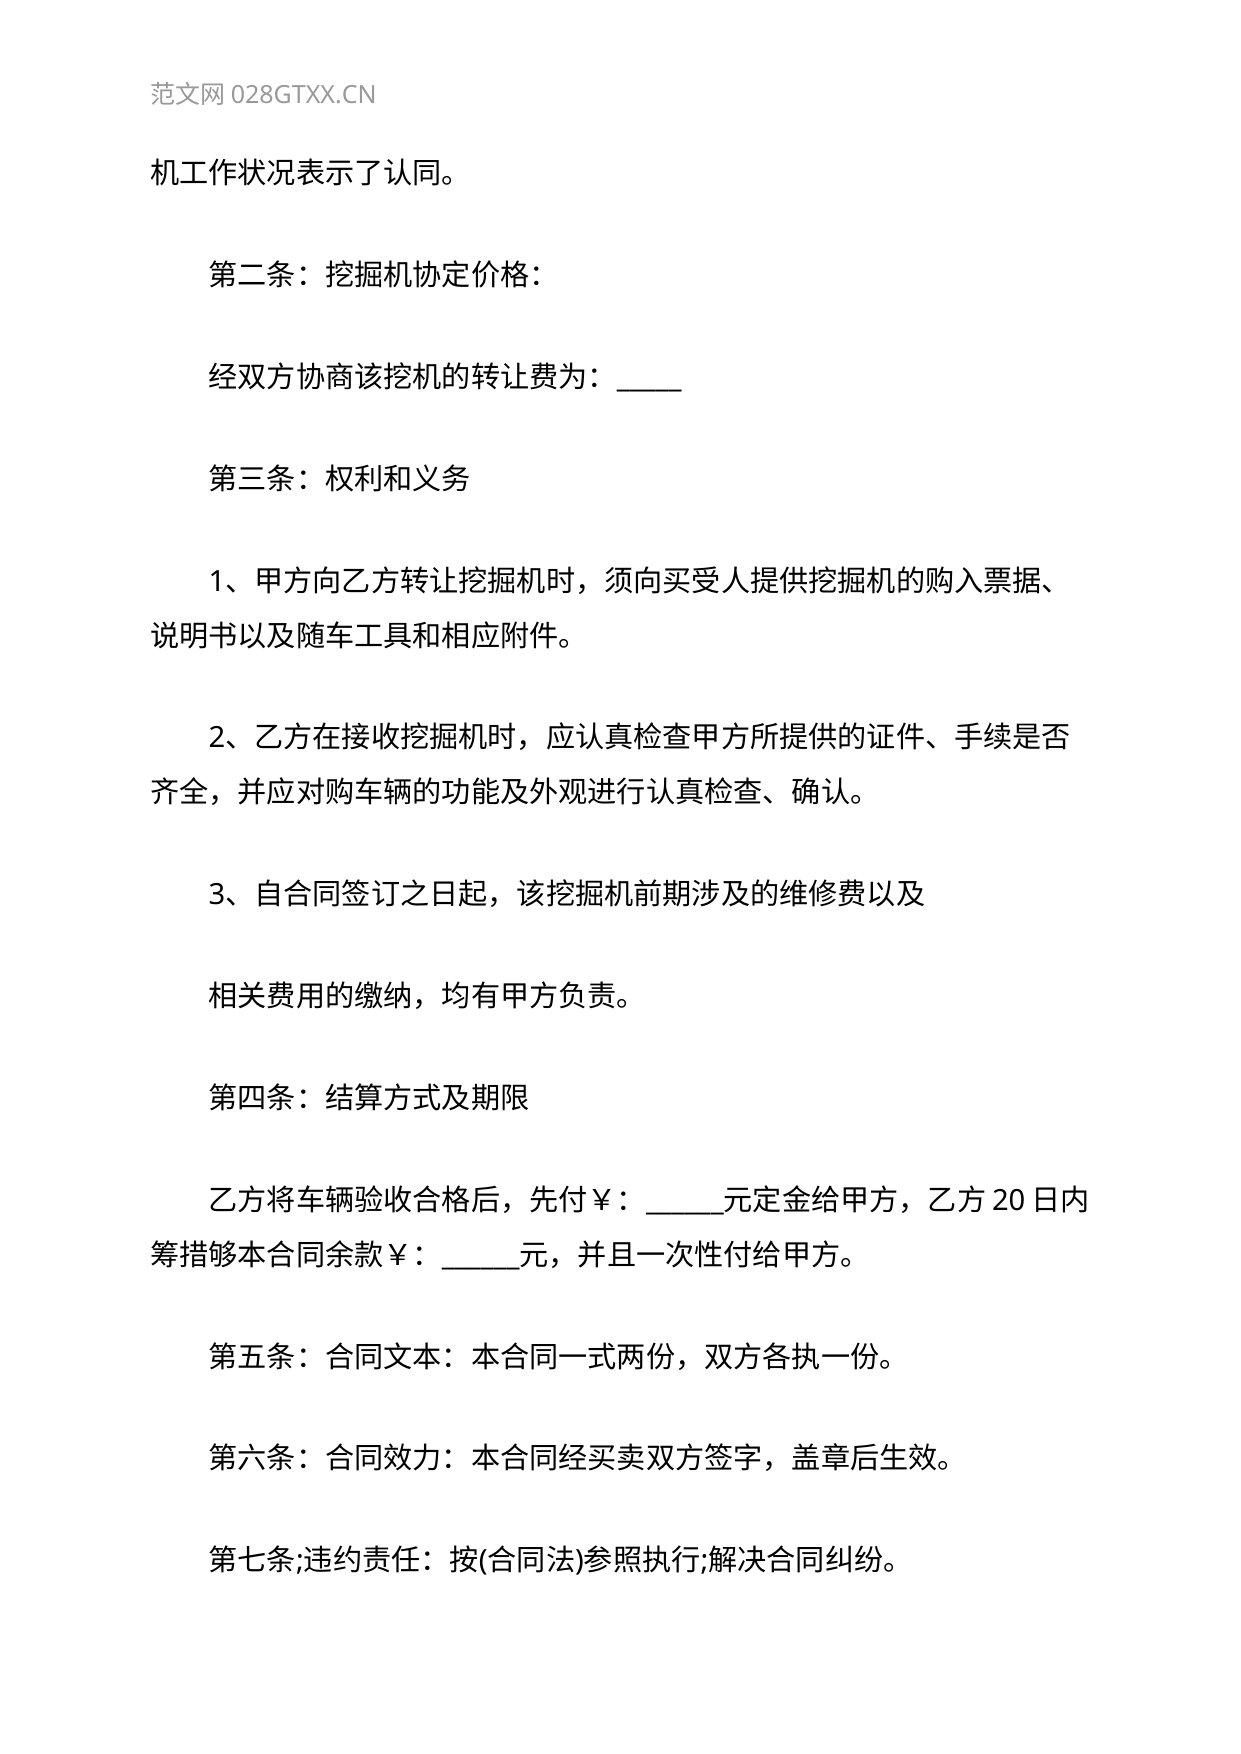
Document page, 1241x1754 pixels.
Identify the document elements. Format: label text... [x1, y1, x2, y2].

text 3、自合同签订之日起，该挖掘机前期涉及的维修费以及 [150, 871, 1090, 913]
text 第六条：合同效力：本合同经买卖双方签字，盖章后生效。 [150, 1435, 1090, 1477]
text 经双方协商该挖机的转让费为：_____ [150, 353, 1090, 396]
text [150, 150, 1090, 192]
text 第三条：权利和义务 [150, 456, 1090, 498]
text 第七条;违约责任：按(合同法)参照执行;解决合同纠纷。 [150, 1537, 1090, 1579]
text 第二条：挖掘机协定价格： [150, 252, 1090, 294]
text 1、甲方向乙方转让挖掘机时，须向买受人提供挖掘机的购入票据、说明书以及随车工具和相应附件。 [150, 557, 1090, 654]
text 第五条：合同文本：本合同一式两份，双方各执一份。 [150, 1333, 1090, 1376]
text 乙方将车辆验收合格后，先付￥：______元定金给甲方，乙方20日内筹措够本合同余款￥：______元，并且一次性付给甲方。 [150, 1176, 1090, 1274]
text 相关费用的缴纳，均有甲方负责。 [150, 973, 1090, 1015]
text 2、乙方在接收挖掘机时，应认真检查甲方所提供的证件、手续是否齐全，并应对购车辆的功能及外观进行认真检查、确认。 [150, 714, 1090, 811]
text 第四条：结算方式及期限 [150, 1074, 1090, 1117]
